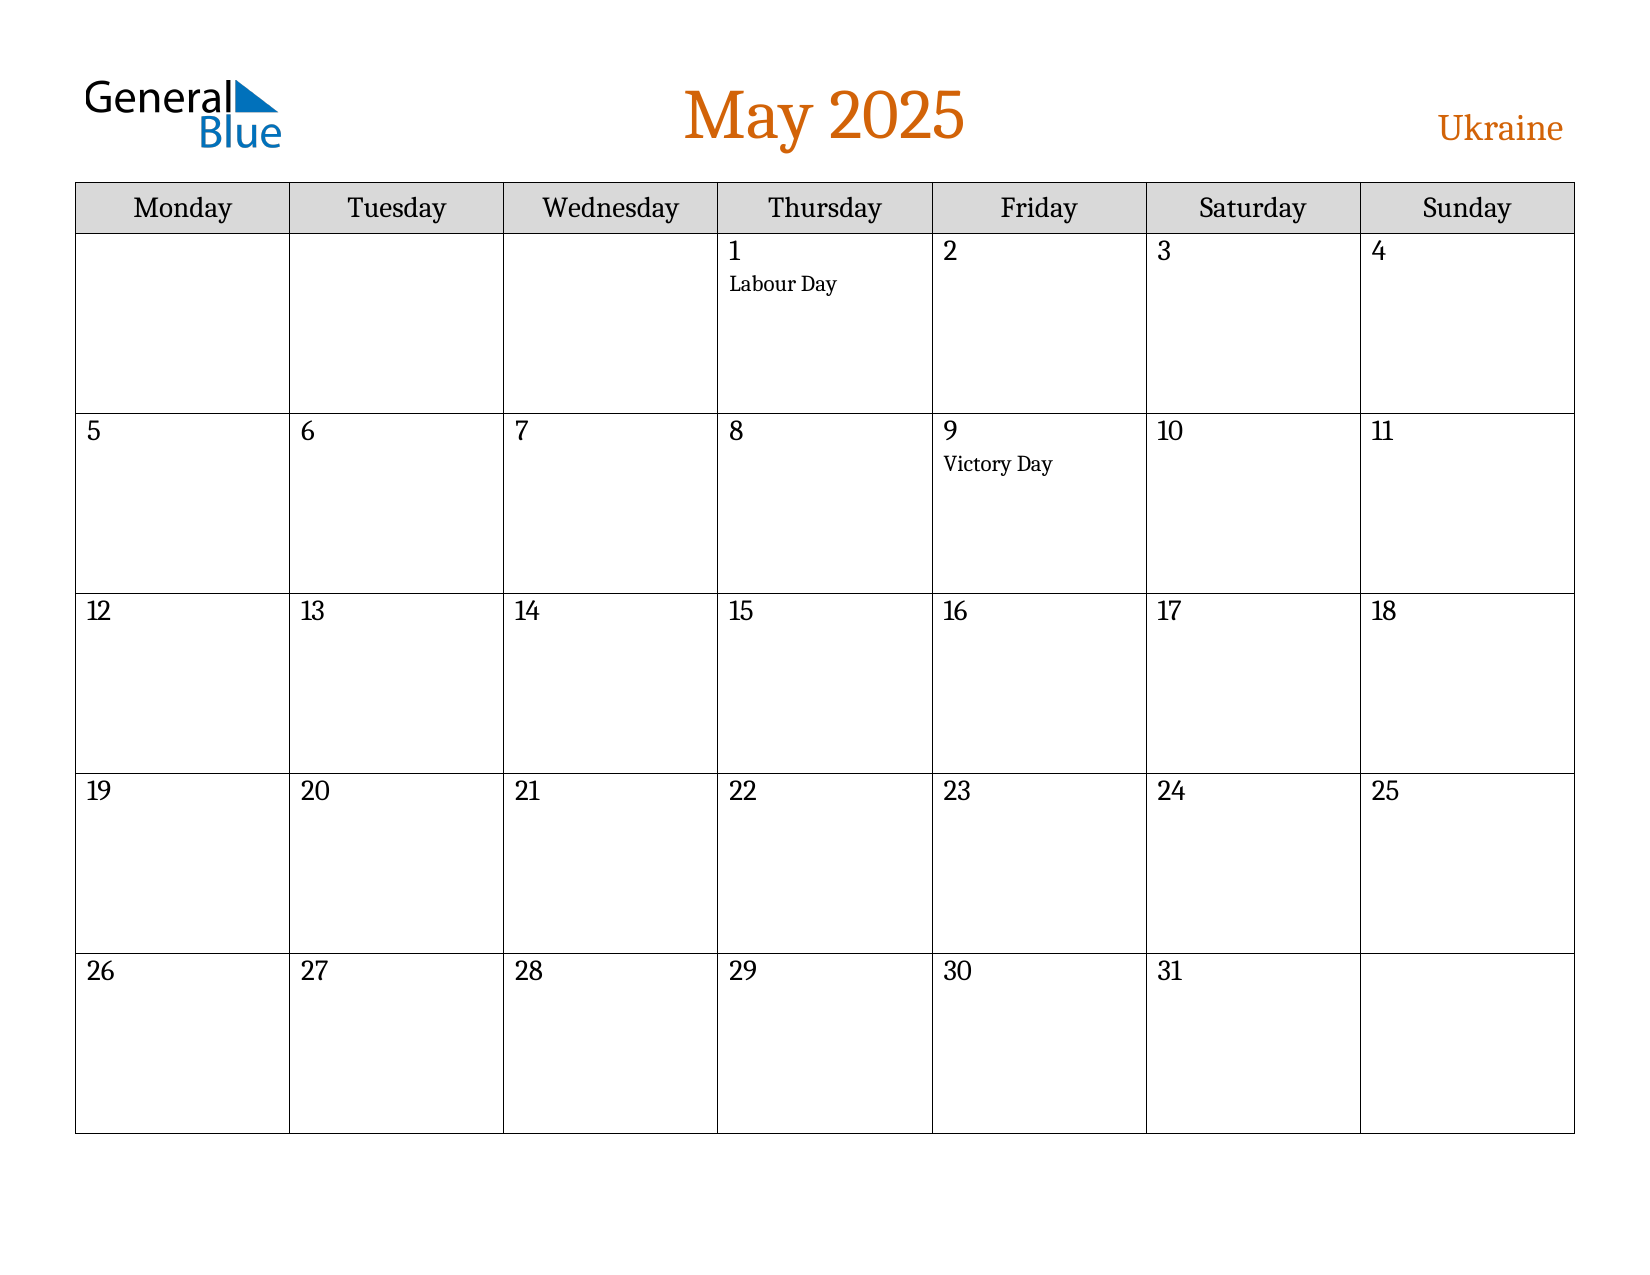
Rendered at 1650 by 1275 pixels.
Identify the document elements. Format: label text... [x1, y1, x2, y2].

table_cell 11 [1361, 414, 1574, 450]
table_cell 13 [290, 594, 503, 630]
table_cell Wednesday [504, 183, 717, 233]
table_cell [1361, 990, 1574, 1133]
table_cell 21 [504, 774, 717, 810]
table_cell 8 [718, 414, 932, 450]
table_cell [1147, 450, 1360, 593]
table_cell [718, 450, 932, 593]
table_cell 25 [1361, 774, 1574, 810]
table_cell [1361, 630, 1574, 773]
table_cell [718, 990, 932, 1133]
table_cell 15 [718, 594, 932, 630]
table_cell 1 [718, 234, 932, 270]
table_cell 30 [933, 954, 1146, 990]
table_cell Tuesday [290, 183, 503, 233]
table_cell [1361, 810, 1574, 953]
table_cell [933, 630, 1146, 773]
table_cell [504, 270, 717, 413]
table_cell [1361, 270, 1574, 413]
table_cell 26 [76, 954, 289, 990]
table_cell [1361, 450, 1574, 593]
table_cell [504, 630, 717, 773]
table_cell Monday [76, 183, 289, 233]
table_cell [76, 990, 289, 1133]
table_cell Saturday [1147, 183, 1360, 233]
table_header [76, 75, 503, 182]
table_cell 7 [504, 414, 717, 450]
table_cell [933, 990, 1146, 1133]
table_cell [504, 810, 717, 953]
table_cell [76, 270, 289, 413]
table_cell [1147, 810, 1360, 953]
table_cell 29 [718, 954, 932, 990]
table_cell 19 [76, 774, 289, 810]
table_cell 20 [290, 774, 503, 810]
table_cell [290, 450, 503, 593]
table_cell [290, 810, 503, 953]
table_cell Labour Day [718, 270, 932, 413]
table_cell 16 [933, 594, 1146, 630]
table_cell [504, 990, 717, 1133]
table_cell 22 [718, 774, 932, 810]
table_cell [76, 810, 289, 953]
table_cell 18 [1361, 594, 1574, 630]
table_cell 17 [1147, 594, 1360, 630]
table_cell [76, 630, 289, 773]
table_cell 10 [1147, 414, 1360, 450]
table_cell 23 [933, 774, 1146, 810]
table_cell 5 [76, 414, 289, 450]
table_cell 2 [933, 234, 1146, 270]
table_cell [1147, 990, 1360, 1133]
table_cell [1147, 630, 1360, 773]
table_cell 9 [933, 414, 1146, 450]
table_cell [504, 234, 717, 270]
table_cell 4 [1361, 234, 1574, 270]
table_cell 14 [504, 594, 717, 630]
table_cell 27 [290, 954, 503, 990]
table_cell [1361, 954, 1574, 990]
table_cell [718, 810, 932, 953]
table_cell Thursday [718, 183, 932, 233]
table_cell [1147, 270, 1360, 413]
table_cell [290, 270, 503, 413]
table_cell [933, 810, 1146, 953]
table_cell [290, 990, 503, 1133]
table_cell [933, 270, 1146, 413]
table_cell [504, 450, 717, 593]
table_cell 31 [1147, 954, 1360, 990]
table_cell [290, 234, 503, 270]
table_cell 24 [1147, 774, 1360, 810]
table_header Ukraine [1146, 75, 1574, 182]
table_header May 2025 [504, 75, 1146, 182]
picture [86, 80, 281, 148]
table_cell [718, 630, 932, 773]
table_cell [290, 630, 503, 773]
table_cell 28 [504, 954, 717, 990]
table_cell 6 [290, 414, 503, 450]
table_cell [76, 234, 289, 270]
table_cell [76, 450, 289, 593]
table_cell Friday [933, 183, 1146, 233]
table_cell Victory Day [933, 450, 1146, 593]
table_cell 12 [76, 594, 289, 630]
table_cell Sunday [1361, 183, 1574, 233]
table_cell 3 [1147, 234, 1360, 270]
